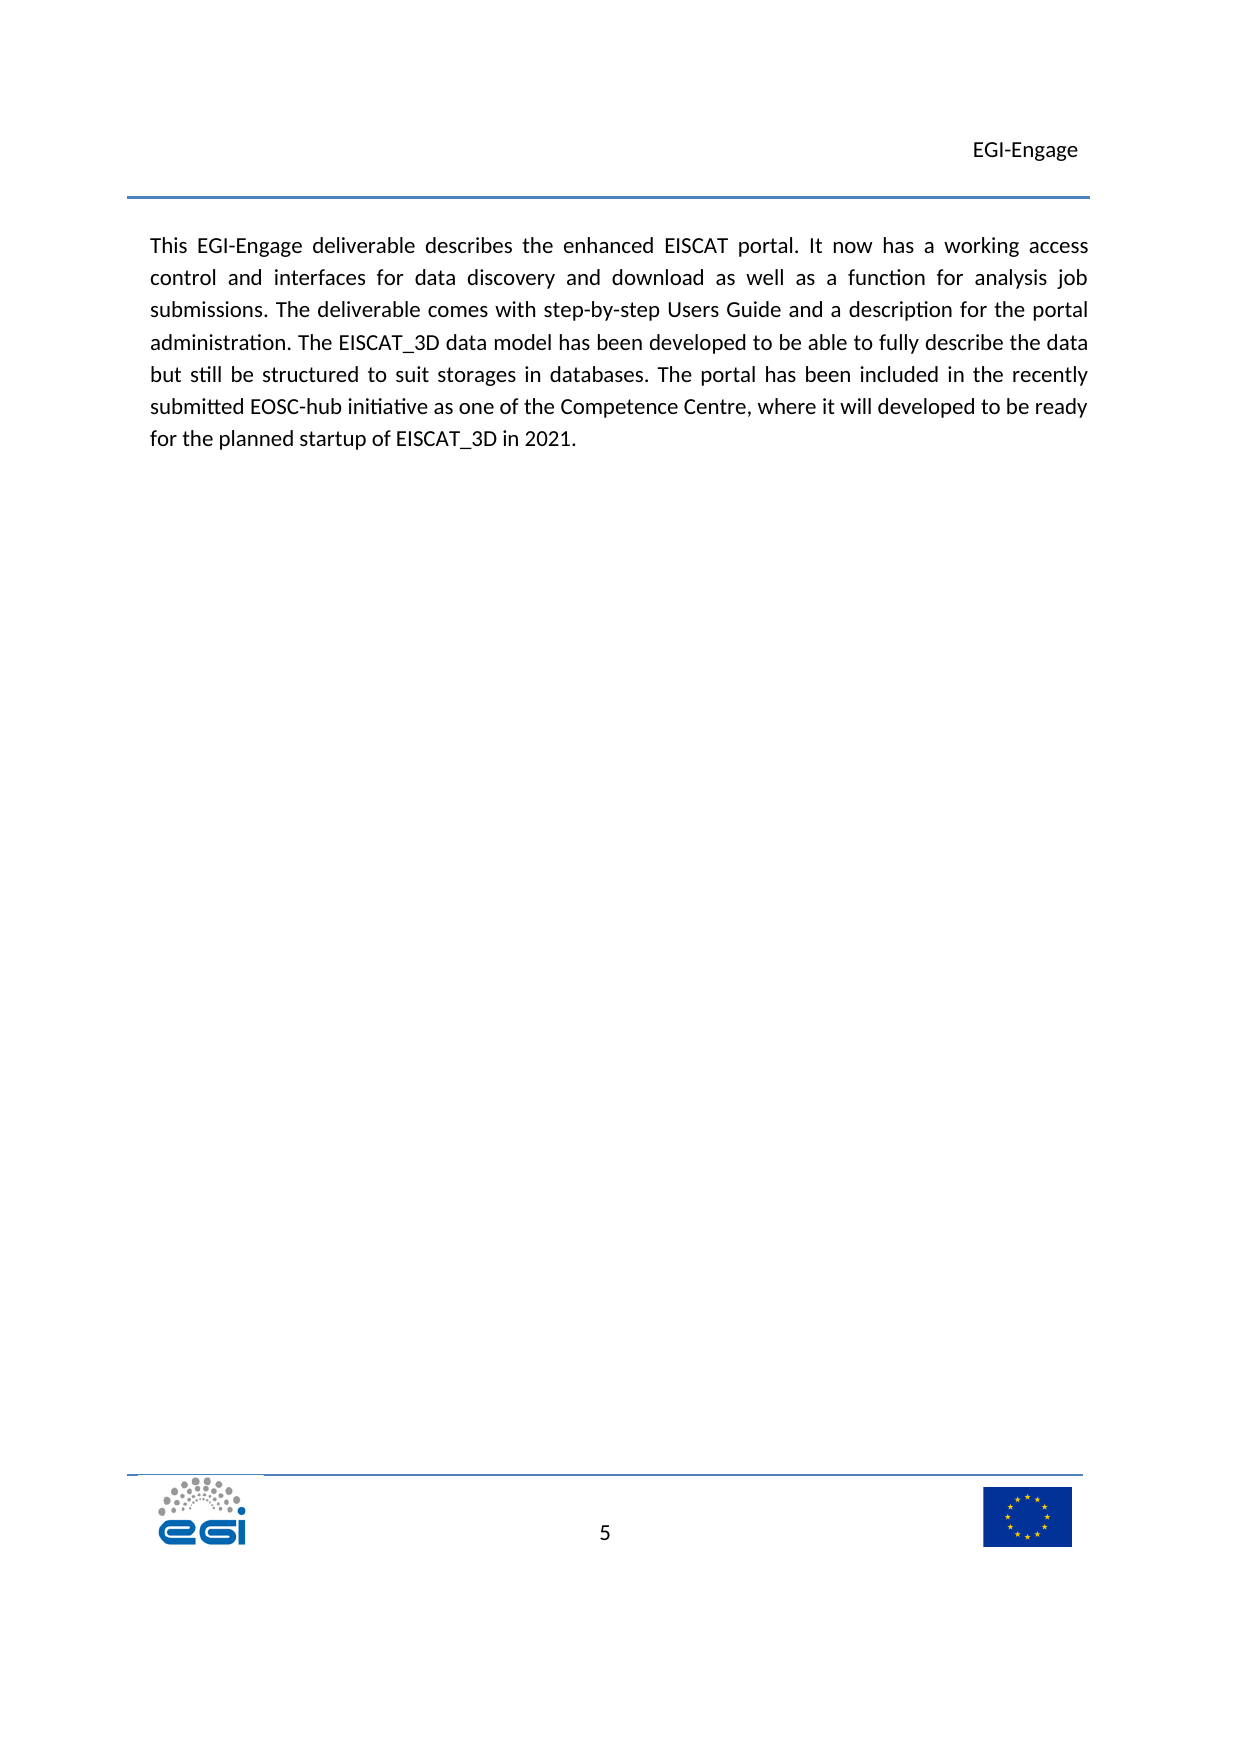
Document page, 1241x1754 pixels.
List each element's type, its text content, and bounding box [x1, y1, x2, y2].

text This EGI-Engage deliverable describes the enhanced EISCAT portal. It now has a working access control and interfaces for data discovery and download as well as a function for analysis job submissions. The deliverable comes with step-by-step Users Guide and a description for the portal administration. The EISCAT_3D data model has been developed to be able to fully describe the data but still be structured to suit storages in databases. The portal has been included in the recently submitted EOSC-hub initiative as one of the Competence Centre, where it will developed to be ready for the planned startup of EISCAT_3D in 2021. [150, 231, 1090, 452]
picture [138, 1475, 264, 1547]
picture [983, 1487, 1072, 1547]
